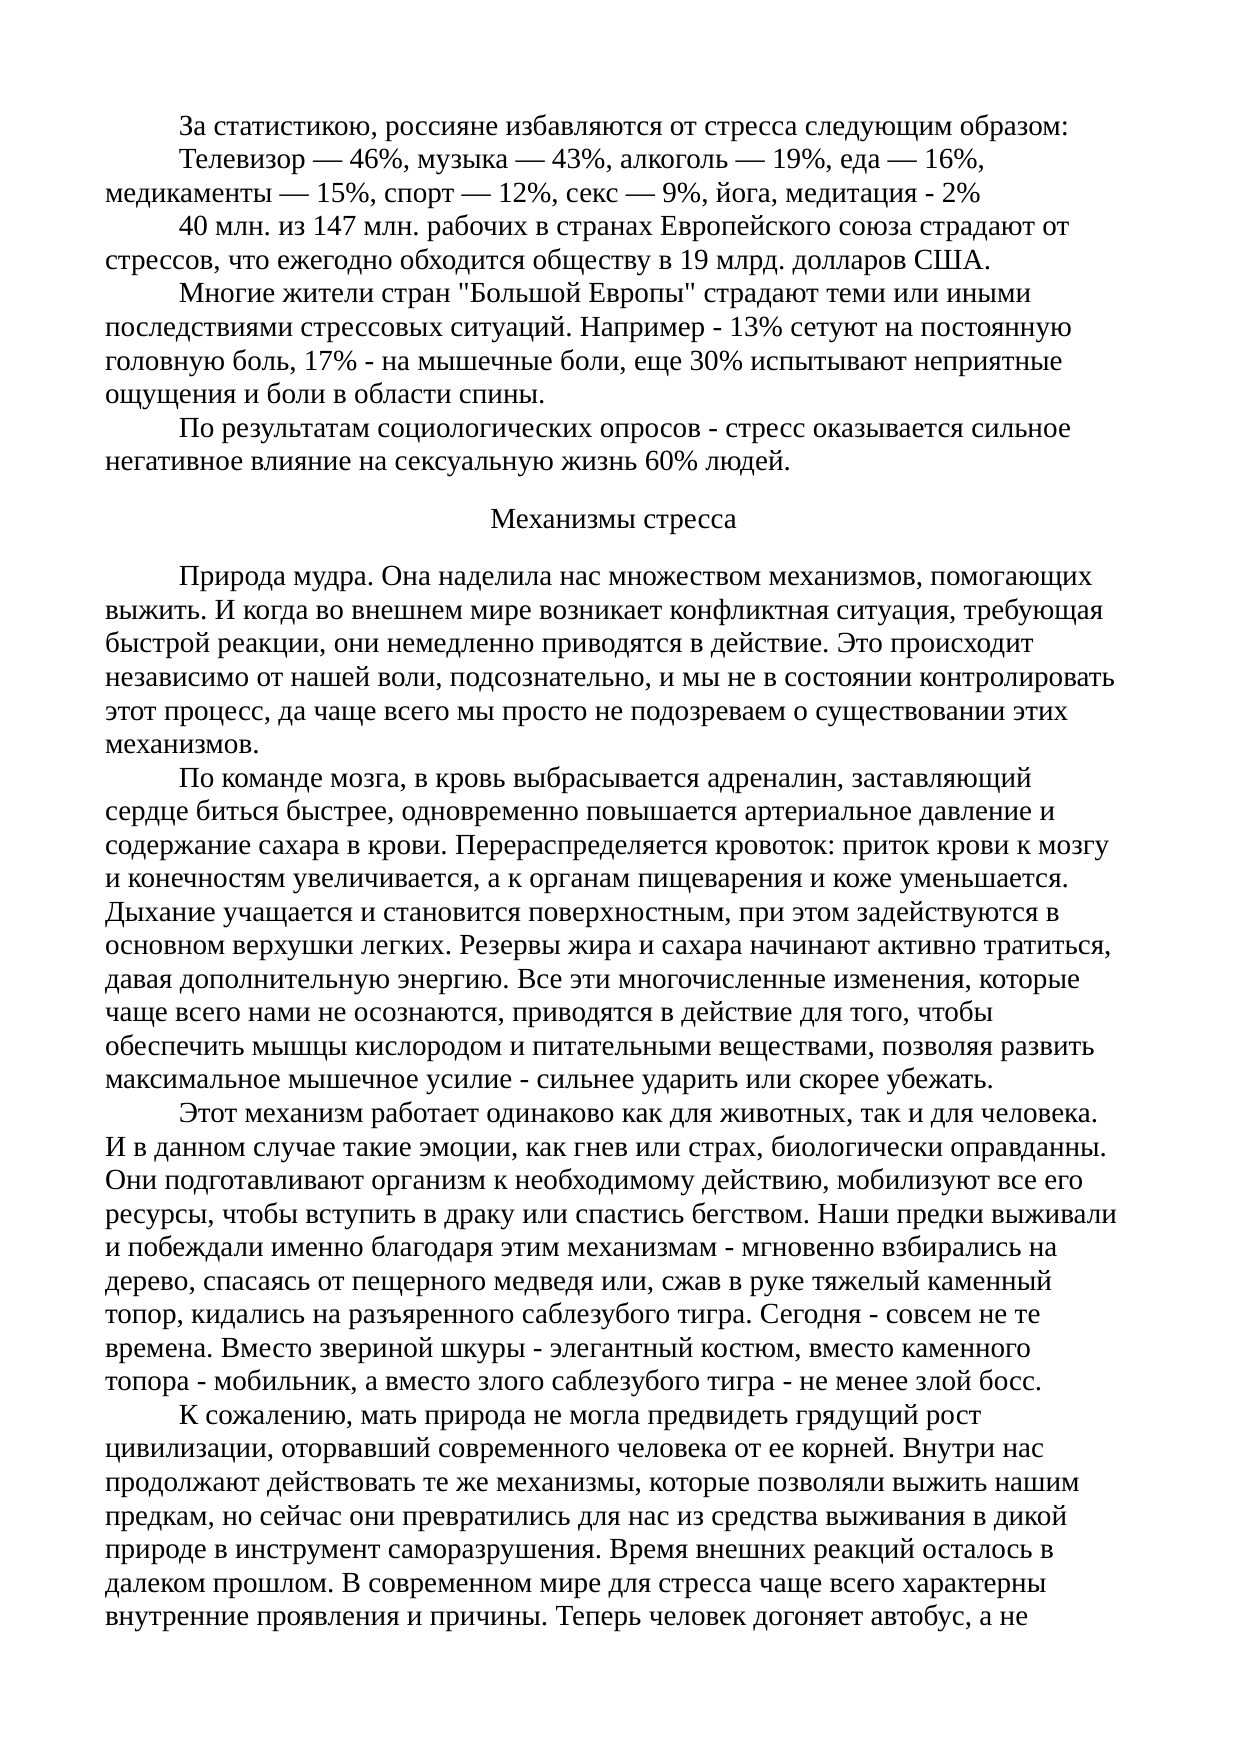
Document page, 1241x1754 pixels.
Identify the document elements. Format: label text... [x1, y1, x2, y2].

text По команде мозга, в кровь выбрасывается адреналин, заставляющий сердце биться быстрее, одновременно повышается артериальное давление и содержание сахара в крови. Перераспределяется кровоток: приток крови к мозгу и конечностям увеличивается, а к органам пищеварения и коже уменьшается. Дыхание учащается и становится поверхностным, при этом задействуются в основном верхушки легких. Резервы жира и сахара начинают активно тратиться, давая дополнительную энергию. Все эти многочисленные изменения, которые чаще всего нами не осознаются, приводятся в действие для того, чтобы обеспечить мышцы кислородом и питательными веществами, позволяя развить максимальное мышечное усилие - сильнее ударить или скорее убежать. [105, 760, 1122, 1095]
text Природа мудра. Она наделила нас множеством механизмов, помогающих выжить. И когда во внешнем мире возникает конфликтная ситуация, требующая быстрой реакции, они немедленно приводятся в действие. Это происходит независимо от нашей воли, подсознательно, и мы не в состоянии контролировать этот процесс, да чаще всего мы просто не подозреваем о существовании этих механизмов. [105, 558, 1122, 760]
text Многие жители стран "Большой Европы" страдают теми или иными последствиями стрессовых ситуаций. Например - 13% сетуют на постоянную головную боль, 17% - на мышечные боли, еще 30% испытывают неприятные ощущения и боли в области спины. [105, 276, 1122, 410]
text Этот механизм работает одинаково как для животных, так и для человека. И в данном случае такие эмоции, как гнев или страх, биологически оправданны. Они подготавливают организм к необходимому действию, мобилизуют все его ресурсы, чтобы вступить в драку или спастись бегством. Наши предки выживали и побеждали именно благодаря этим механизмам - мгновенно взбирались на дерево, спасаясь от пещерного медведя или, сжав в руке тяжелый каменный топор, кидались на разъяренного саблезубого тигра. Сегодня - совсем не те времена. Вместо звериной шкуры - элегантный костюм, вместо каменного топора - мобильник, а вместо злого саблезубого тигра - не менее злой босс. [105, 1095, 1122, 1397]
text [105, 1397, 1122, 1632]
text 40 млн. из 147 млн. рабочих в странах Европейского союза страдают от стрессов, что ежегодно обходится обществу в 19 млрд. долларов США. [105, 208, 1122, 276]
text Механизмы стресса [105, 501, 1122, 534]
text За статистикою, россияне избавляются от стресса следующим образом: Телевизор — 46%, музыка — 43%, алкоголь — 19%, еда — 16%, медикаменты — 15%, спорт — 12%, секс — 9%, йога, медитация - 2% [105, 108, 1122, 208]
text По результатам социологических опросов - стресс оказывается сильное негативное влияние на сексуальную жизнь 60% людей. [105, 410, 1122, 477]
